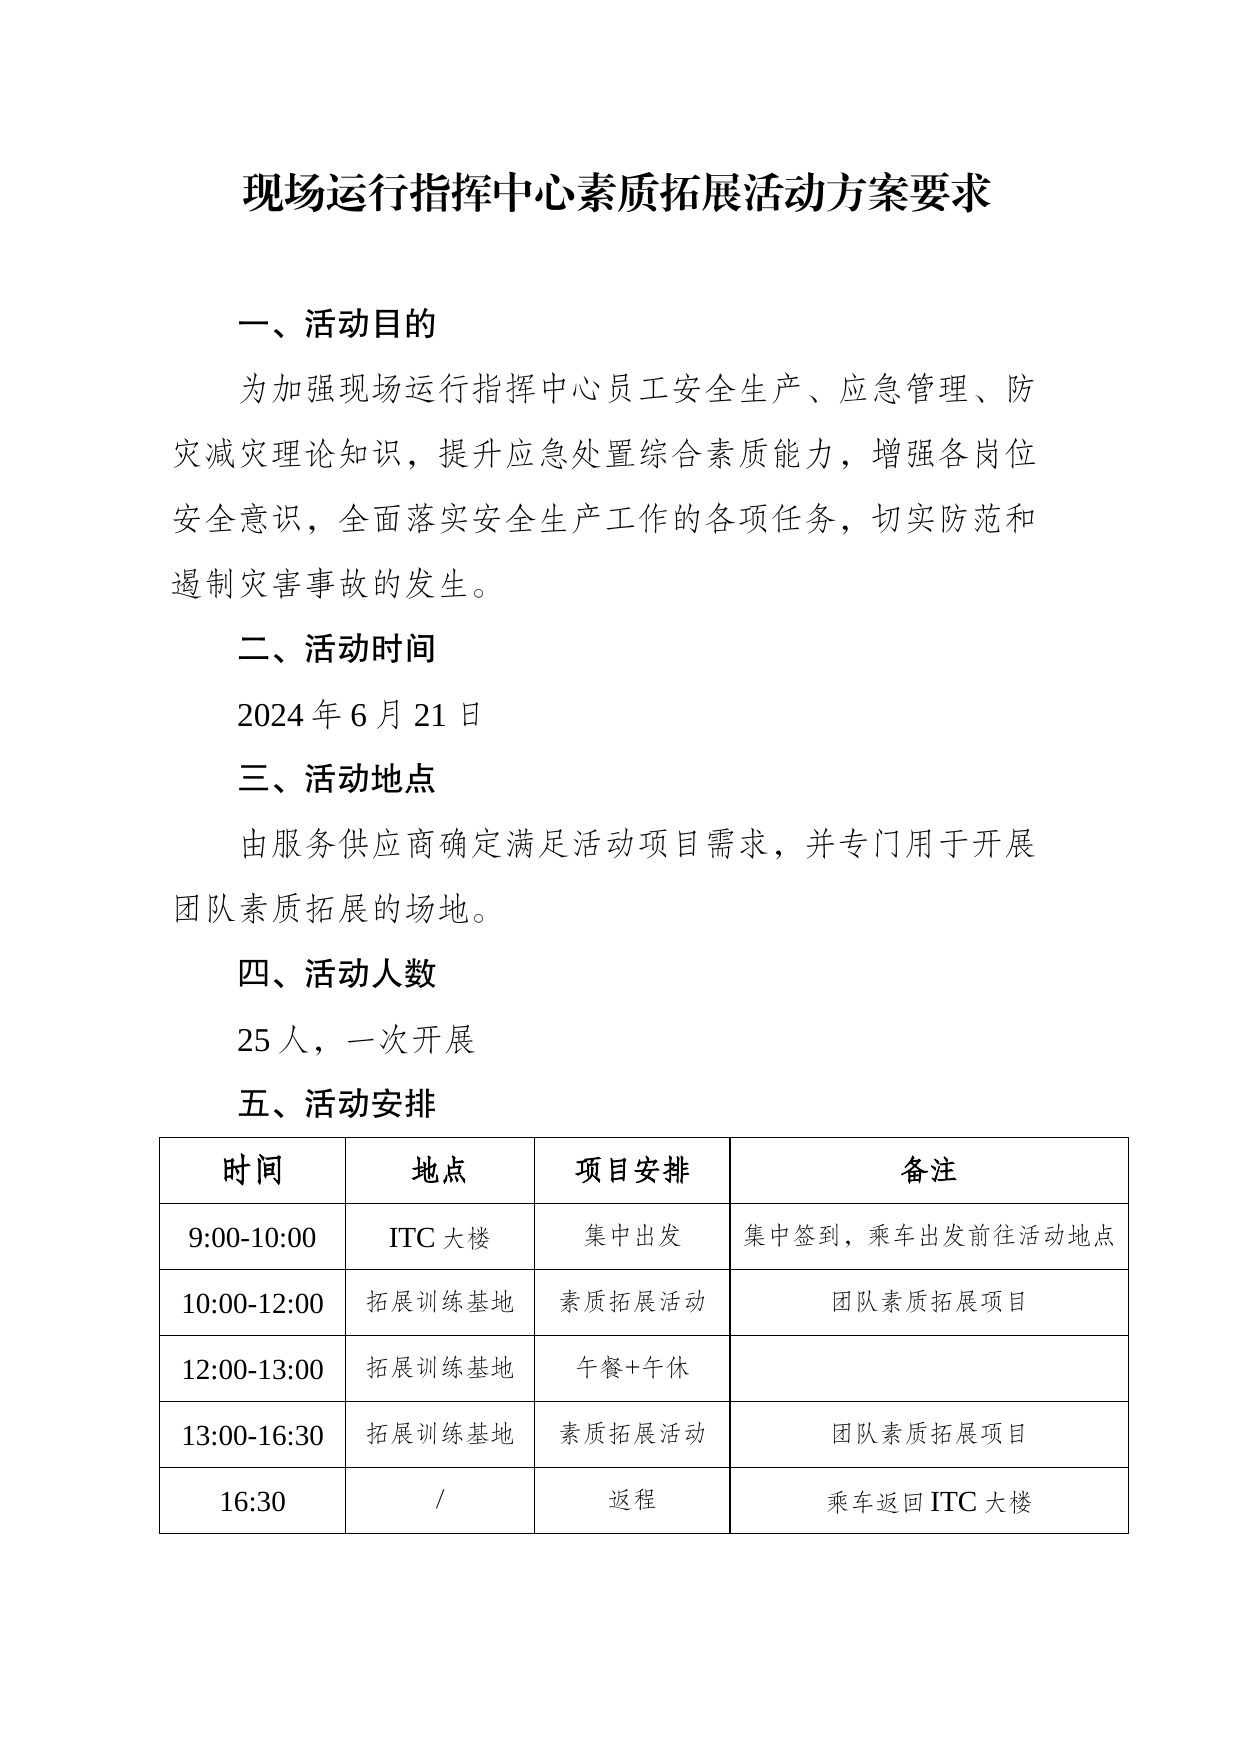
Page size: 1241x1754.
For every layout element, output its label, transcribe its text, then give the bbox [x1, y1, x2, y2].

table_cell 团队素质拓展项目 [731, 1270, 1128, 1335]
table_cell 集中签到，乘车出发前往活动地点 [731, 1204, 1128, 1269]
table_cell 集中出发 [535, 1204, 729, 1269]
table_cell 素质拓展活动 [535, 1402, 729, 1467]
table_header 时间 [160, 1138, 345, 1203]
text 由服务供应商确定满足活动项目需求，并专门用于开展团队素质拓展的场地。 [170, 812, 1064, 942]
table_cell 团队素质拓展项目 [731, 1402, 1128, 1467]
table_cell 拓展训练基地 [346, 1270, 534, 1335]
table_cell 返程 [535, 1468, 729, 1533]
text 一、活动目的 [170, 292, 931, 357]
text 25人，一次开展 [170, 1007, 1064, 1072]
text 2024年6月21日 [170, 682, 1064, 747]
table_cell 12:00-13:00 [160, 1336, 345, 1401]
table_header 项目安排 [535, 1138, 729, 1203]
table_cell 拓展训练基地 [346, 1402, 534, 1467]
list 活动安排 [170, 1072, 1064, 1137]
table_cell 13:00-16:30 [160, 1402, 345, 1467]
list 活动地点 [170, 747, 931, 812]
list 活动人数 [170, 942, 931, 1007]
table_cell [731, 1336, 1128, 1401]
table_cell / [346, 1468, 534, 1533]
table_cell 午餐+午休 [535, 1336, 729, 1401]
table_cell 9:00-10:00 [160, 1204, 345, 1269]
table_cell ITC大楼 [346, 1204, 534, 1269]
table_cell 拓展训练基地 [346, 1336, 534, 1401]
text 二、活动时间 [170, 617, 931, 682]
table_cell 素质拓展活动 [535, 1270, 729, 1335]
table_header 备注 [731, 1138, 1128, 1203]
table_header 地点 [346, 1138, 534, 1203]
table_cell 10:00-12:00 [160, 1270, 345, 1335]
table_cell 乘车返回ITC大楼 [731, 1468, 1128, 1533]
list 为加强现场运行指挥中心员工安全生产、应急管理、防灾减灾理论知识，提升应急处置综合素质能力，增强各岗位安全意识，全面落实安全生产工作的各项任务，切实防范和遏制灾害事故的发生。 [170, 357, 1064, 617]
table_cell 16:30 [160, 1468, 345, 1533]
text 现场运行指挥中心素质拓展活动方案要求 [170, 162, 1064, 227]
